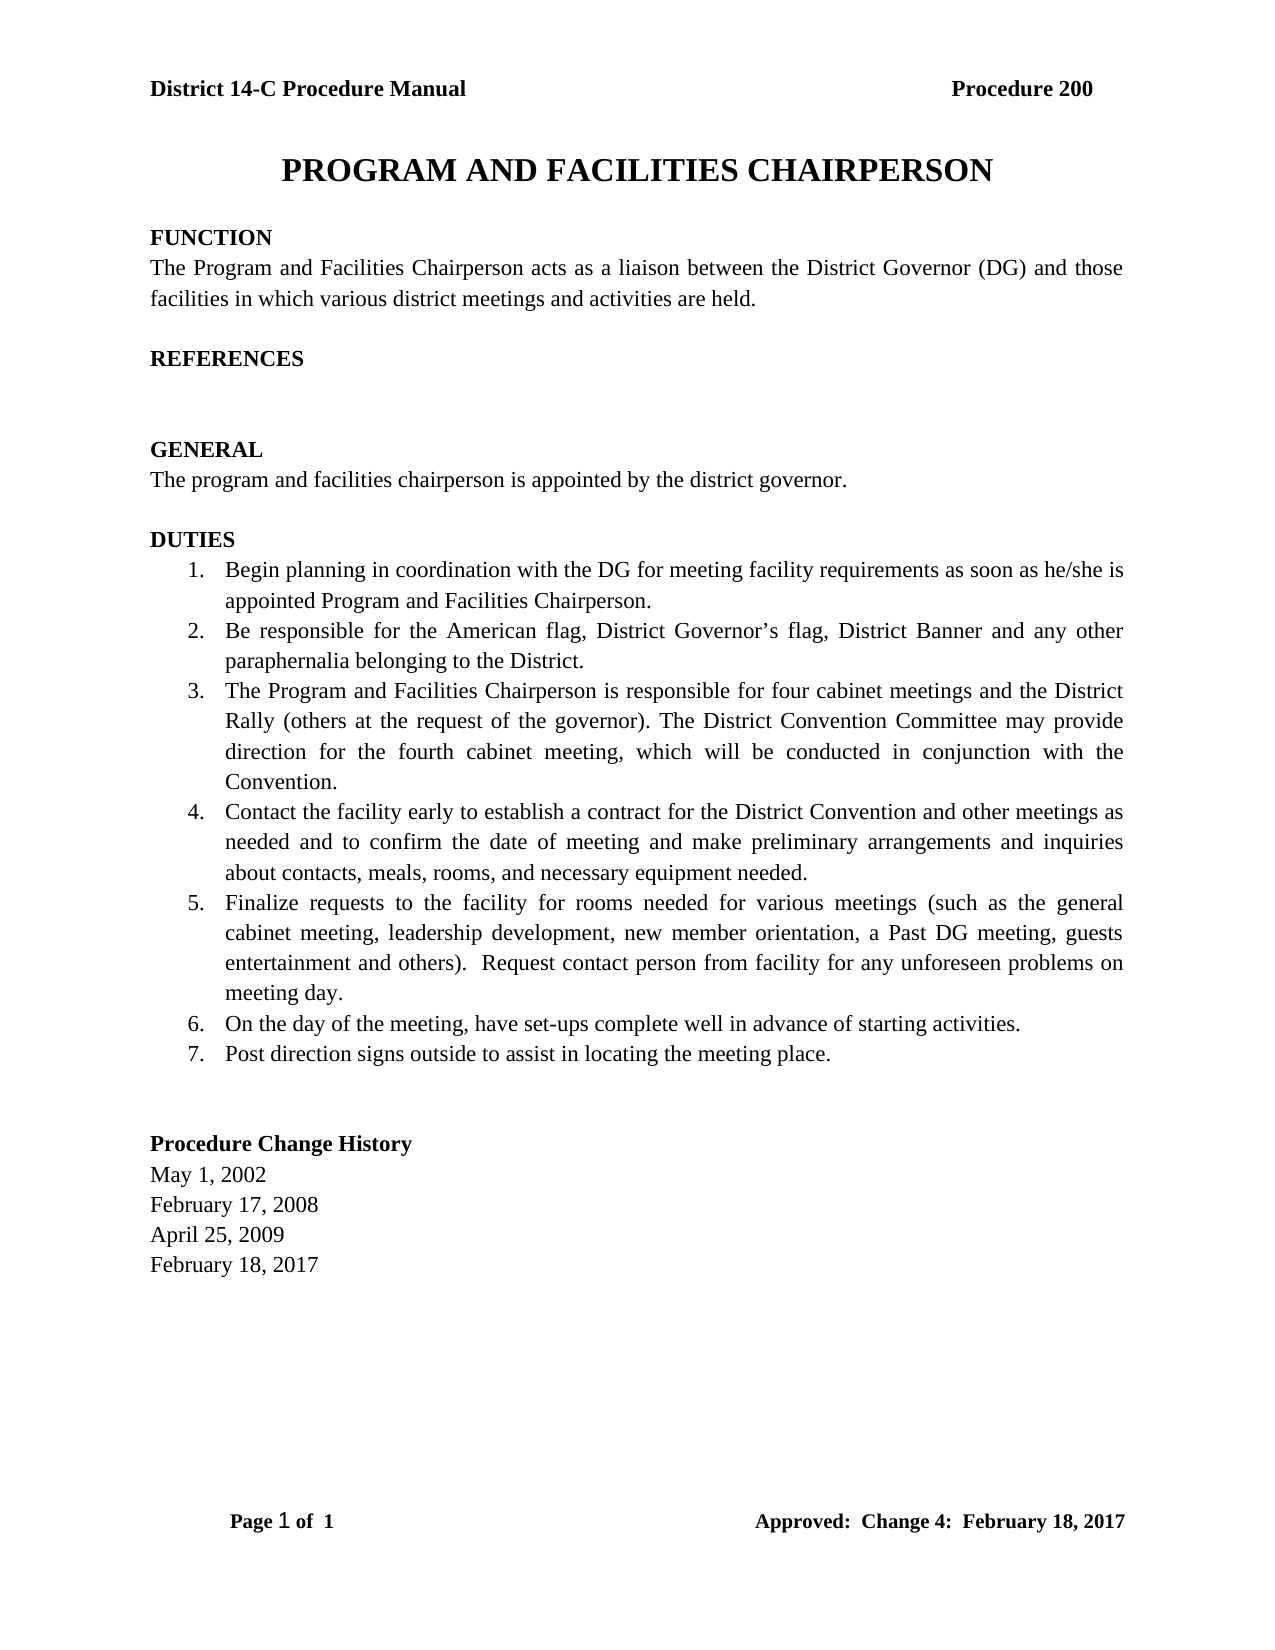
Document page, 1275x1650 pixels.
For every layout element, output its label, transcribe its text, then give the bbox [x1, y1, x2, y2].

list On the day of the meeting, have set-ups complete well in advance of starting activities. [187, 1010, 1125, 1036]
text DUTIES [150, 526, 1125, 553]
text GENERAL [150, 436, 1125, 462]
text The Program and Facilities Chairperson acts as a liaison between the District Governor (DG) and those facilities in which various district meetings and activities are held. [150, 254, 1125, 311]
text February 17, 2008 [150, 1191, 1125, 1217]
text February 18, 2017 [150, 1251, 1125, 1278]
text Procedure Change History [150, 1131, 1125, 1157]
text FUNCTION [150, 224, 1125, 251]
list Finalize requests to the facility for rooms needed for various meetings (such as the general cabinet meeting, leadership development, new member orientation, a Past DG meeting, guests entertainment and others). Request contact person from facility for any unforeseen problems on meeting day. [187, 889, 1125, 1006]
text May 1, 2002 [150, 1161, 1125, 1187]
list The Program and Facilities Chairperson is responsible for four cabinet meetings and the District Rally (others at the request of the governor). The District Convention Committee may provide direction for the fourth cabinet meeting, which will be conducted in conjunction with the Convention. [187, 677, 1125, 794]
list Contact the facility early to establish a contract for the District Convention and other meetings as needed and to confirm the date of meeting and make preliminary arrangements and inquiries about contacts, meals, rooms, and necessary equipment needed. [187, 798, 1125, 885]
text The program and facilities chairperson is appointed by the district governor. [150, 466, 1125, 492]
text PROGRAM AND FACILITIES CHAIRPERSON [150, 150, 1125, 188]
text REFERENCES [150, 345, 1125, 371]
list Post direction signs outside to assist in locating the meeting place. [187, 1040, 1125, 1066]
text April 25, 2009 [150, 1221, 1125, 1247]
list Begin planning in coordination with the DG for meeting facility requirements as soon as he/she is appointed Program and Facilities Chairperson. [187, 557, 1125, 613]
list Be responsible for the American flag, District Governor’s flag, District Banner and any other paraphernalia belonging to the District. [187, 617, 1125, 673]
